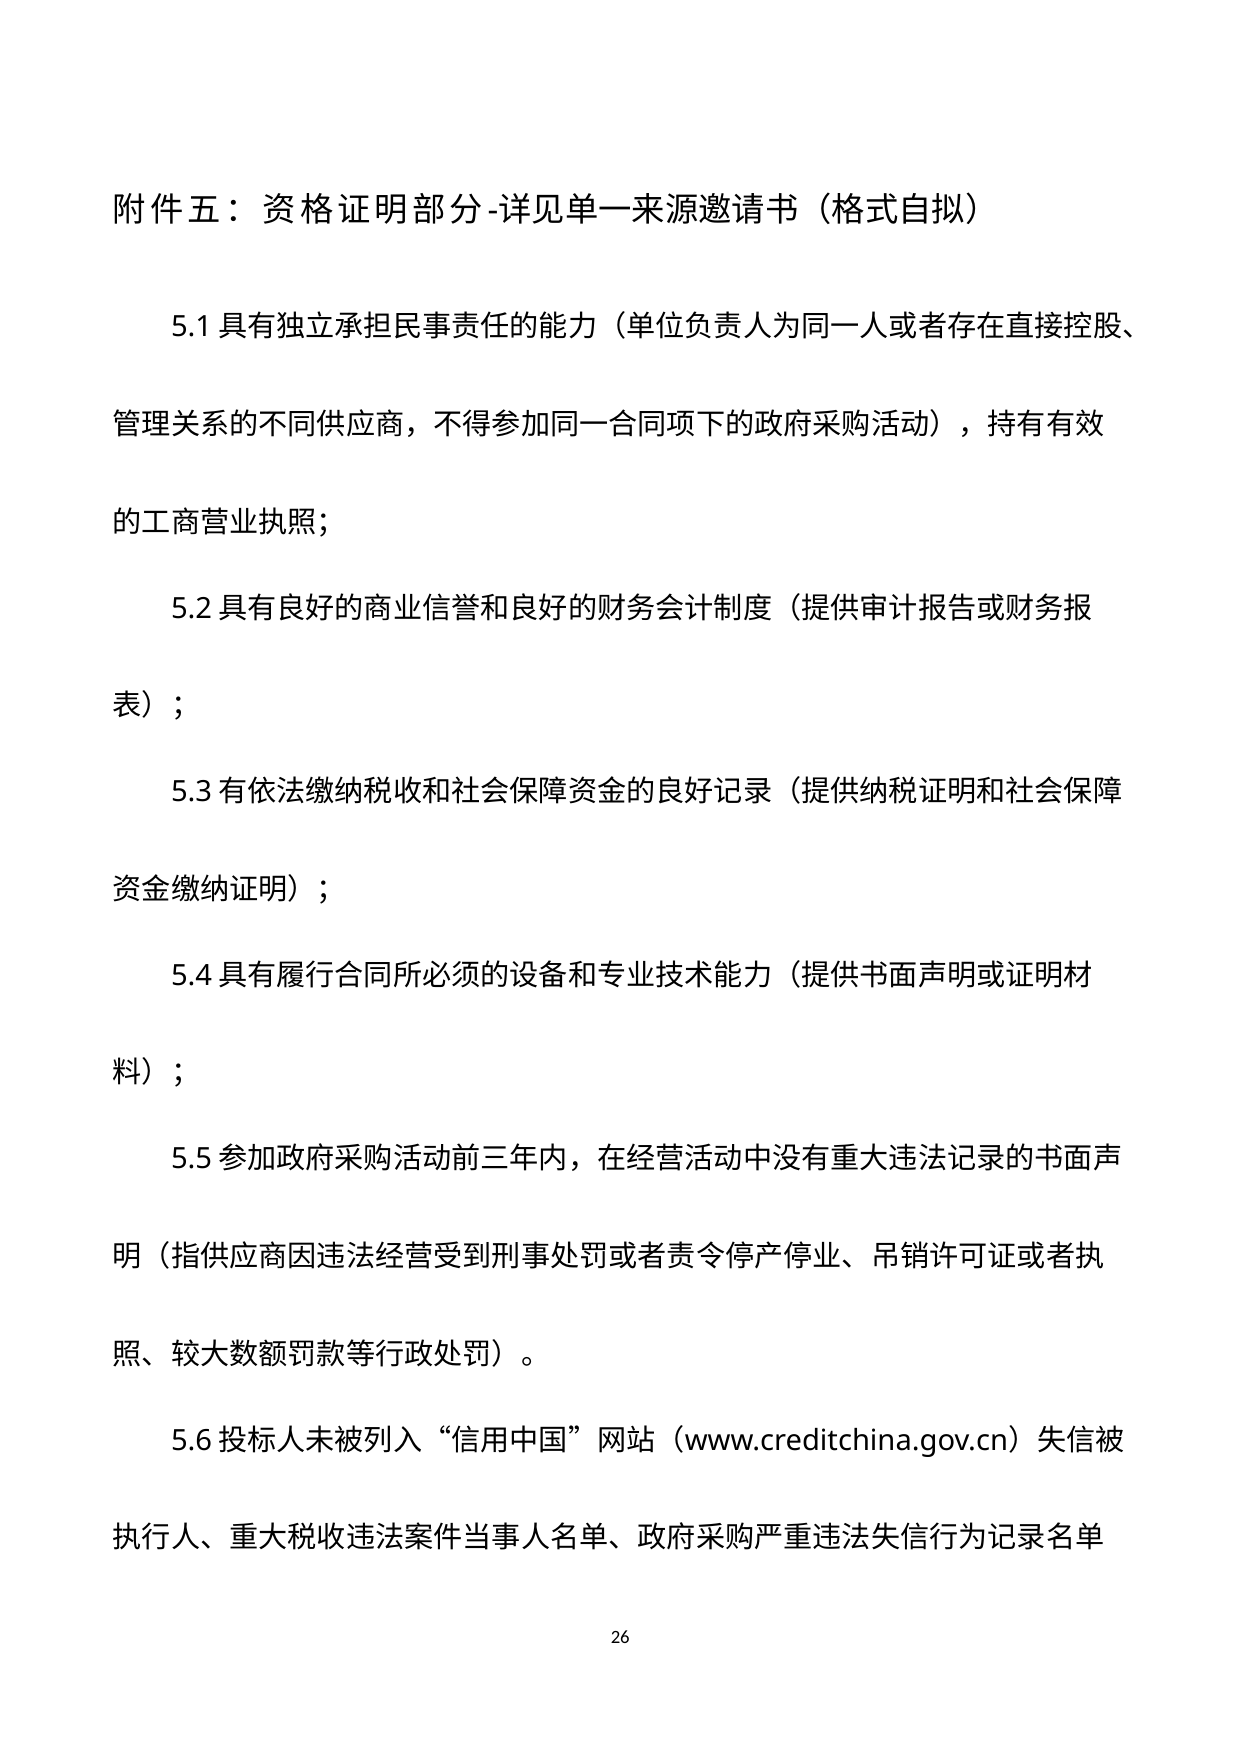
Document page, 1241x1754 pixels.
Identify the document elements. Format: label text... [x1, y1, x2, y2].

text 附件五：资格证明部分-详见单一来源邀请书（格式自拟） [112, 174, 1128, 239]
text 5.5参加政府采购活动前三年内，在经营活动中没有重大违法记录的书面声明（指供应商因违法经营受到刑事处罚或者责令停产停业、吊销许可证或者执照、较大数额罚款等行政处罚）。 [112, 1124, 1128, 1384]
text 5.3有依法缴纳税收和社会保障资金的良好记录（提供纳税证明和社会保障资金缴纳证明）； [112, 757, 1128, 919]
text 5.4具有履行合同所必须的设备和专业技术能力（提供书面声明或证明材料）； [112, 940, 1128, 1103]
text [112, 1405, 1128, 1567]
text 5.1具有独立承担民事责任的能力（单位负责人为同一人或者存在直接控股、管理关系的不同供应商，不得参加同一合同项下的政府采购活动），持有有效的工商营业执照； [112, 292, 1128, 552]
text 5.2具有良好的商业信誉和良好的财务会计制度（提供审计报告或财务报表）； [112, 573, 1128, 735]
